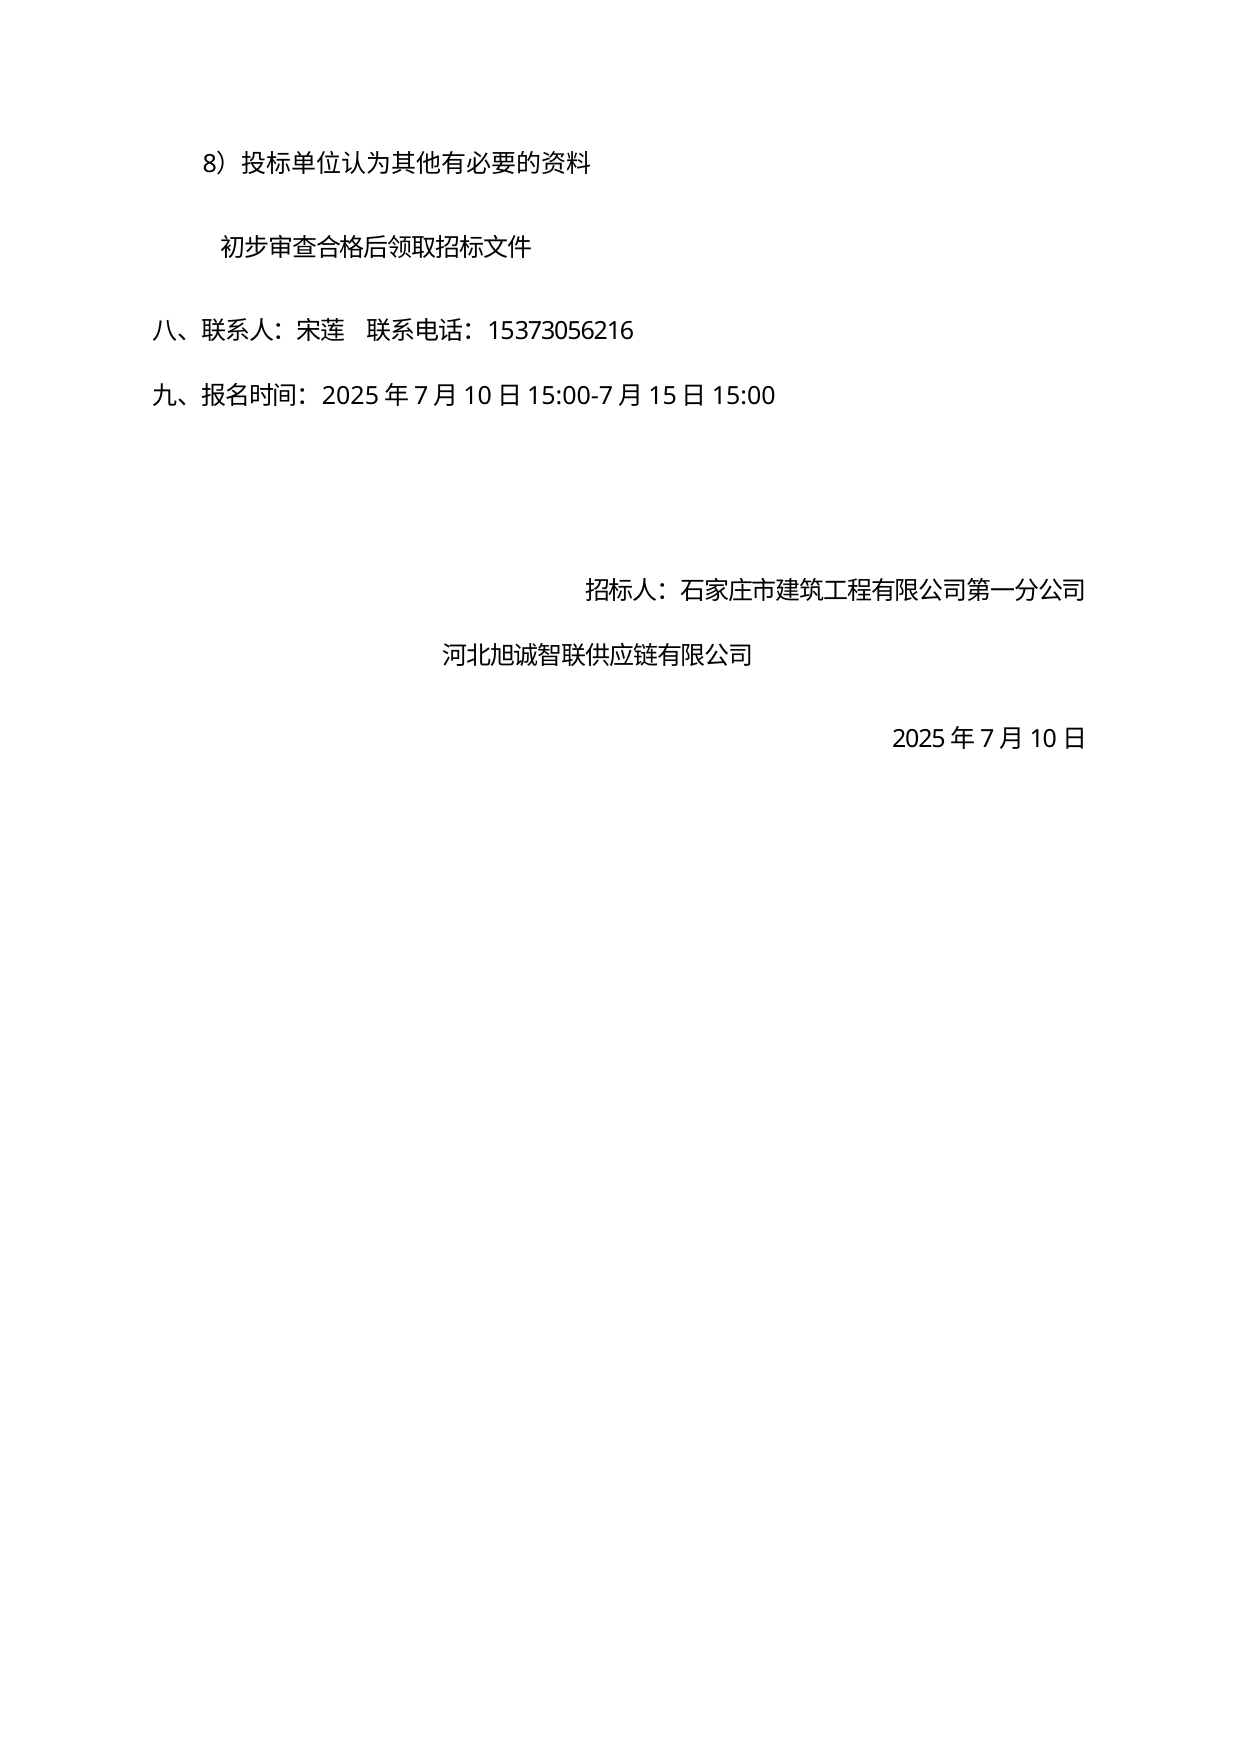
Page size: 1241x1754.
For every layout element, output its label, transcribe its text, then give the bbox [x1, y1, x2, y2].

text 招标人：石家庄市建筑工程有限公司第一分公司 [152, 556, 1088, 621]
list 联系人：宋莲 联系电话：15373056216 [152, 296, 1088, 361]
text 河北旭诚智联供应链有限公司 [152, 621, 1088, 686]
list 投标单位认为其他有必要的资料 [152, 129, 1088, 194]
text 2025年 7月10日 [152, 704, 1088, 769]
list 报名时间：2025年7月10日15:00-7月15日15:00 [152, 361, 1088, 426]
list 初步审查合格后领取招标文件 [152, 213, 1088, 278]
